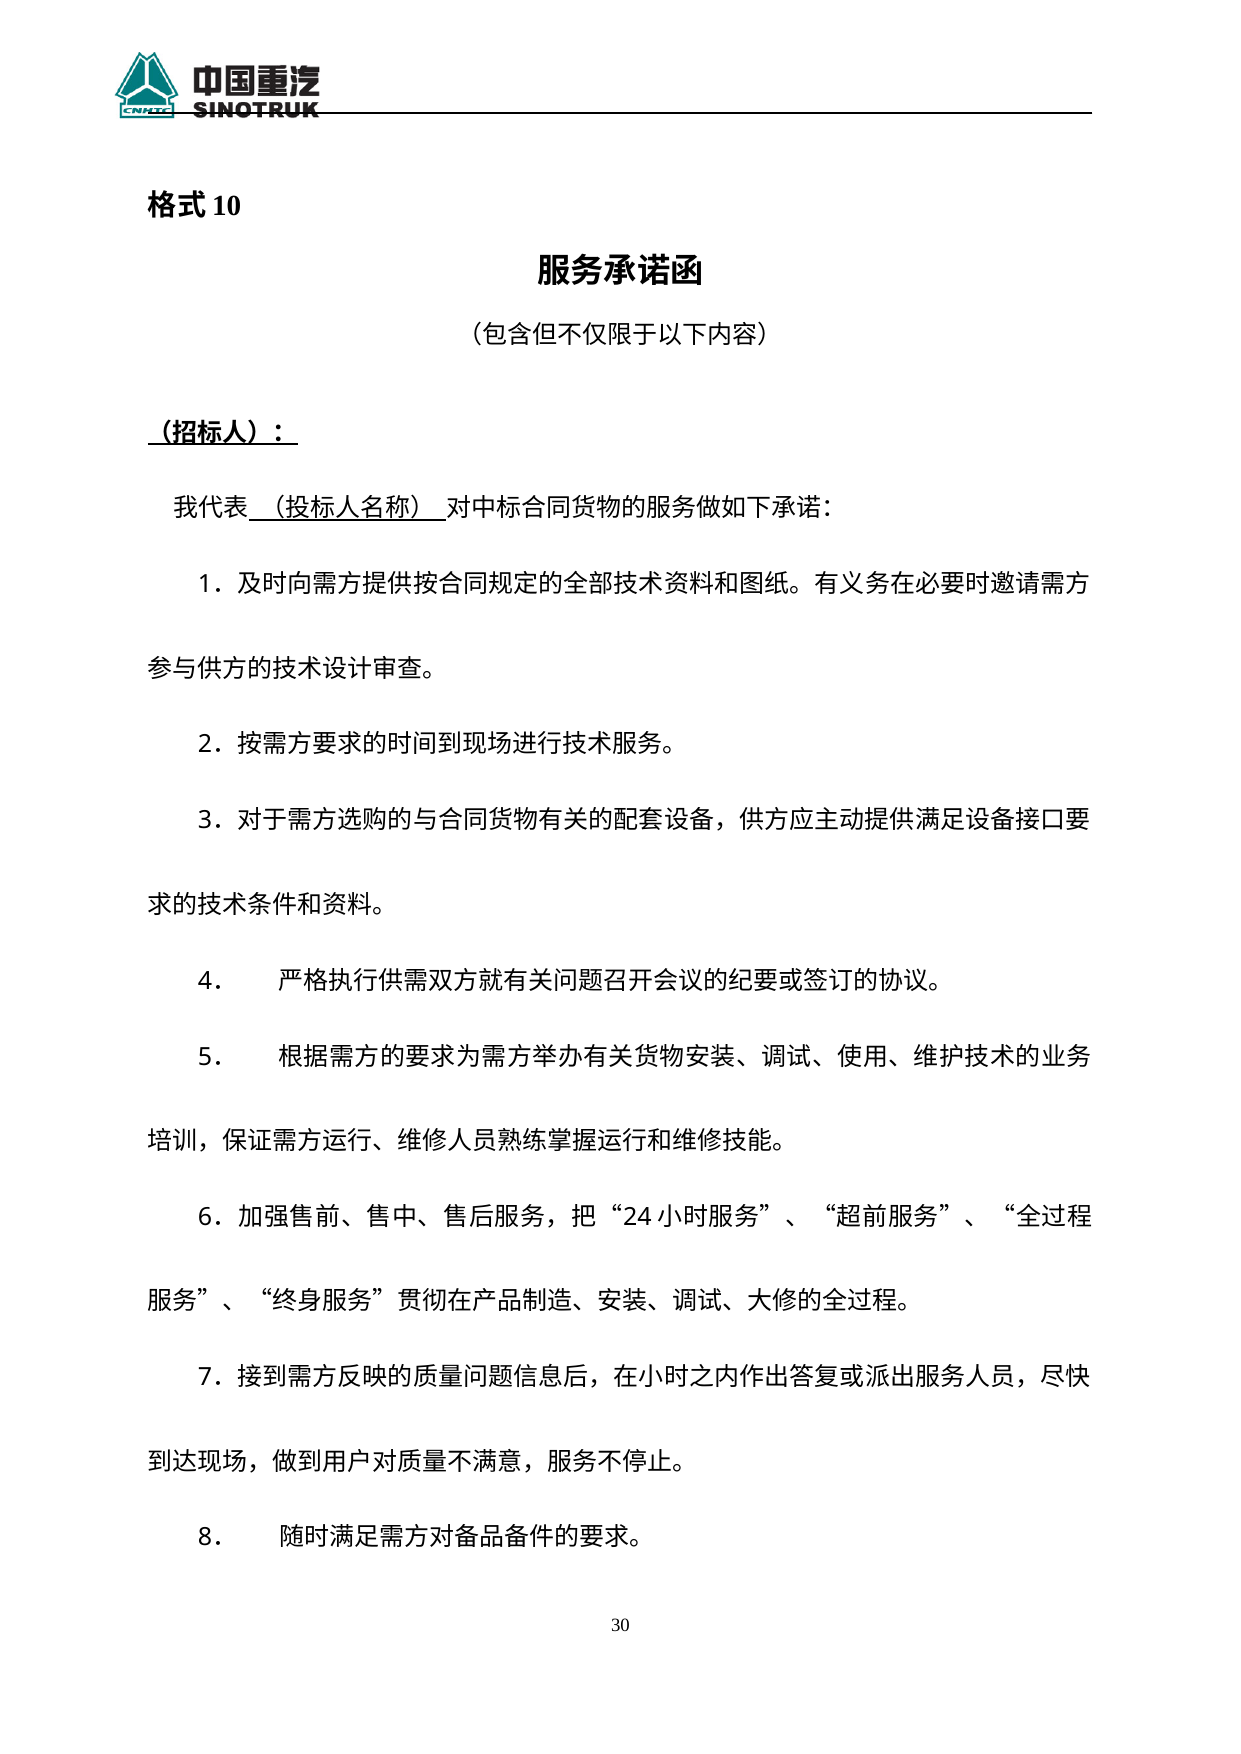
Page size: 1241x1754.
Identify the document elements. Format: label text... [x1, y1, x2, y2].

text 7．接到需方反映的质量问题信息后，在小时之内作出答复或派出服务人员，尽快到达现场，做到用户对质量不满意，服务不停止。 [148, 1342, 1092, 1492]
text 6．加强售前、售中、售后服务，把“24小时服务”、“超前服务”、“全过程服务”、“终身服务”贯彻在产品制造、安装、调试、大修的全过程。 [148, 1182, 1092, 1331]
text （招标人）： [148, 398, 1092, 463]
text 2．按需方要求的时间到现场进行技术服务。 [148, 709, 1092, 774]
text 1．及时向需方提供按合同规定的全部技术资料和图纸。有义务在必要时邀请需方参与供方的技术设计审查。 [148, 549, 1092, 699]
picture [114, 52, 321, 119]
list 随时满足需方对备品备件的要求。 [198, 1502, 1092, 1567]
text （包含但不仅限于以下内容） [148, 300, 1092, 365]
list 严格执行供需双方就有关问题召开会议的纪要或签订的协议。 [198, 946, 1092, 1011]
text 格式10 [148, 170, 1092, 235]
text 服务承诺函 [148, 235, 1092, 300]
text 我代表 （投标人名称） 对中标合同货物的服务做如下承诺： [148, 473, 1092, 538]
text 3．对于需方选购的与合同货物有关的配套设备，供方应主动提供满足设备接口要求的技术条件和资料。 [148, 785, 1092, 935]
list 根据需方的要求为需方举办有关货物安装、调试、使用、维护技术的业务培训，保证需方运行、维修人员熟练掌握运行和维修技能。 [148, 1022, 1092, 1171]
